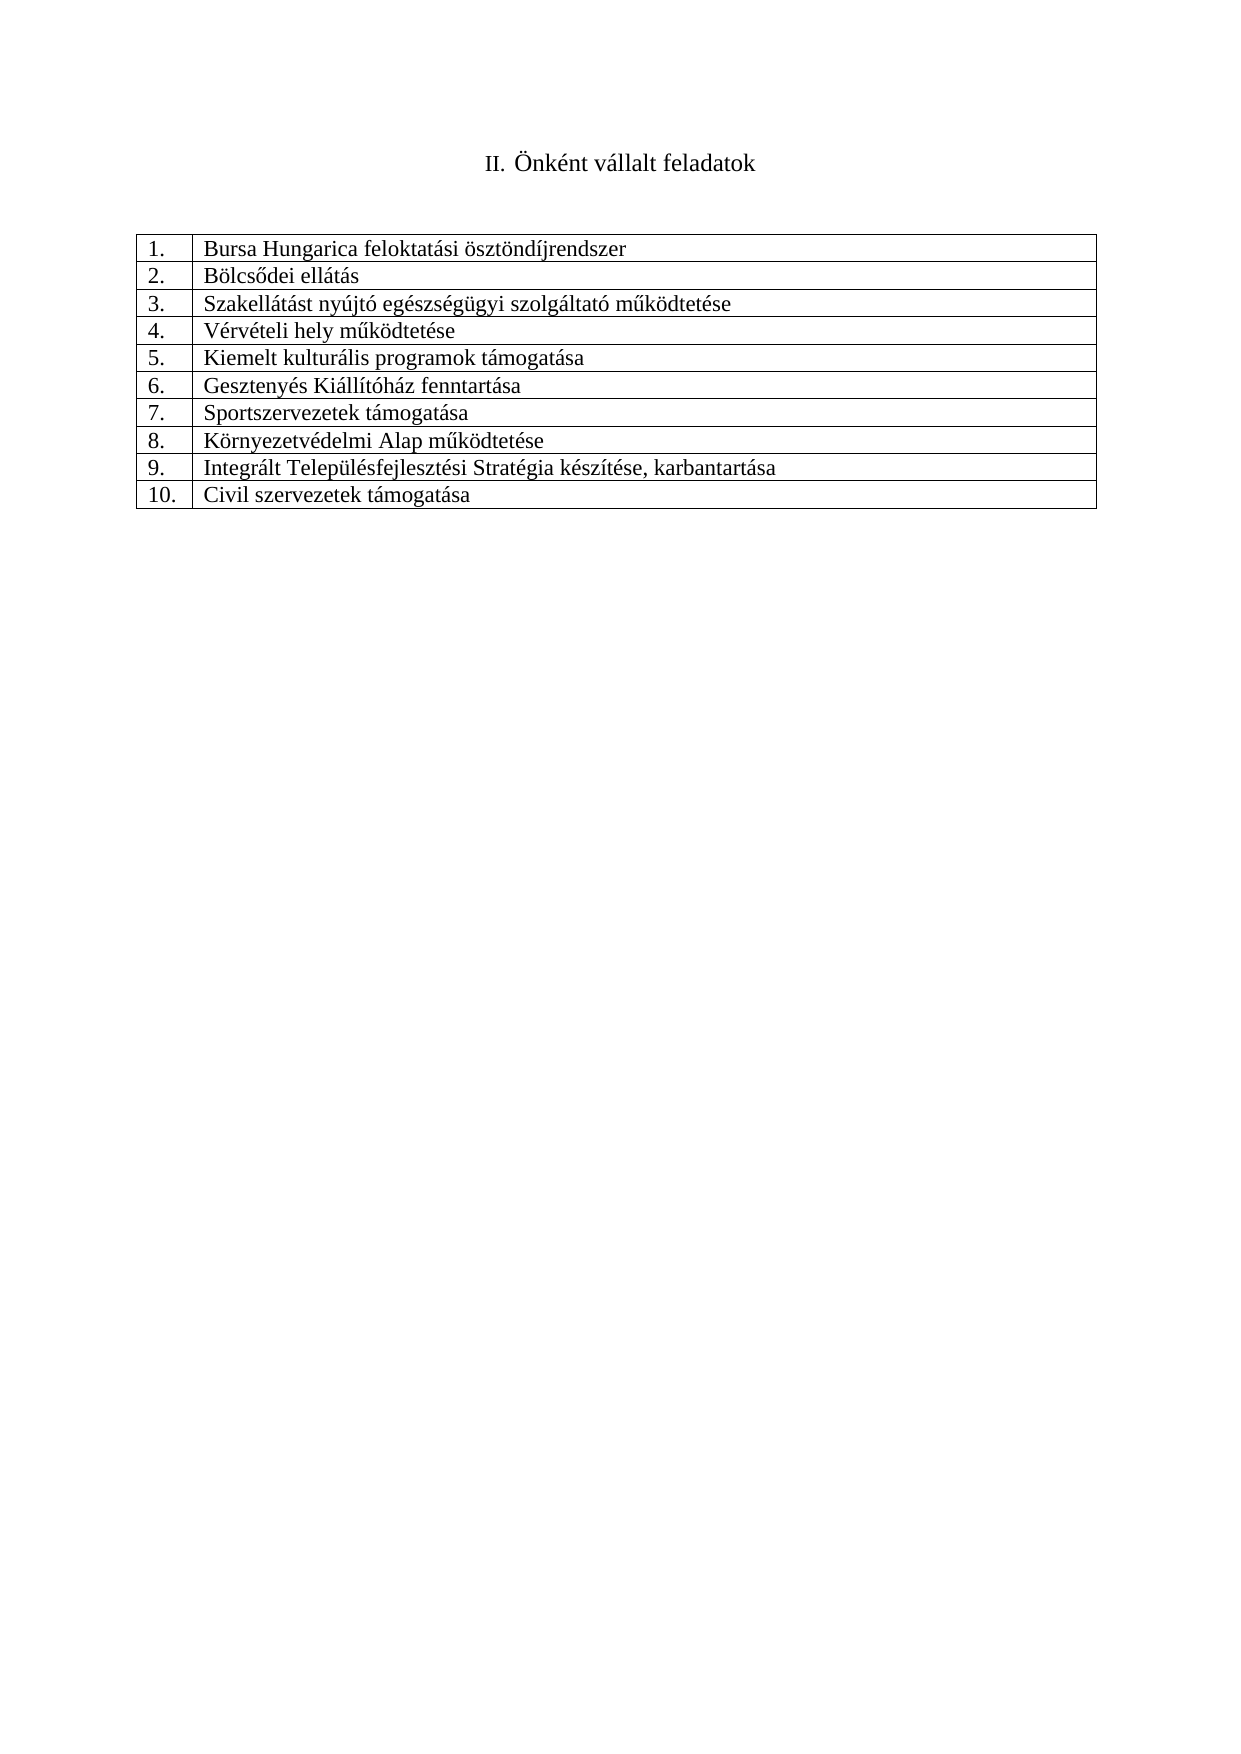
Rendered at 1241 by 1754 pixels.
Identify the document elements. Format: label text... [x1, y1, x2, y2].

table_cell 9. [137, 454, 192, 480]
table_cell Integrált Településfejlesztési Stratégia készítése, karbantartása [193, 454, 1096, 480]
table_cell 6. [137, 372, 192, 398]
table_cell 4. [137, 317, 192, 343]
table_cell 3. [137, 290, 192, 316]
table_cell Bölcsődei ellátás [193, 262, 1096, 289]
list Önként vállalt feladatok [148, 148, 1093, 176]
table_header 1. [137, 235, 192, 261]
table_cell 5. [137, 345, 192, 371]
table_cell 7. [137, 399, 192, 426]
table_cell 8. [137, 427, 192, 453]
table_cell Sportszervezetek támogatása [193, 399, 1096, 426]
table_cell 2. [137, 262, 192, 289]
table_header Bursa Hungarica feloktatási ösztöndíjrendszer [193, 235, 1096, 261]
table_cell Kiemelt kulturális programok támogatása [193, 345, 1096, 371]
table_cell Civil szervezetek támogatása [193, 481, 1096, 508]
table_cell Gesztenyés Kiállítóház fenntartása [193, 372, 1096, 398]
table_cell Szakellátást nyújtó egészségügyi szolgáltató működtetése [193, 290, 1096, 316]
table_cell Vérvételi hely működtetése [193, 317, 1096, 343]
table_cell 10. [137, 481, 192, 508]
table_cell Környezetvédelmi Alap működtetése [193, 427, 1096, 453]
